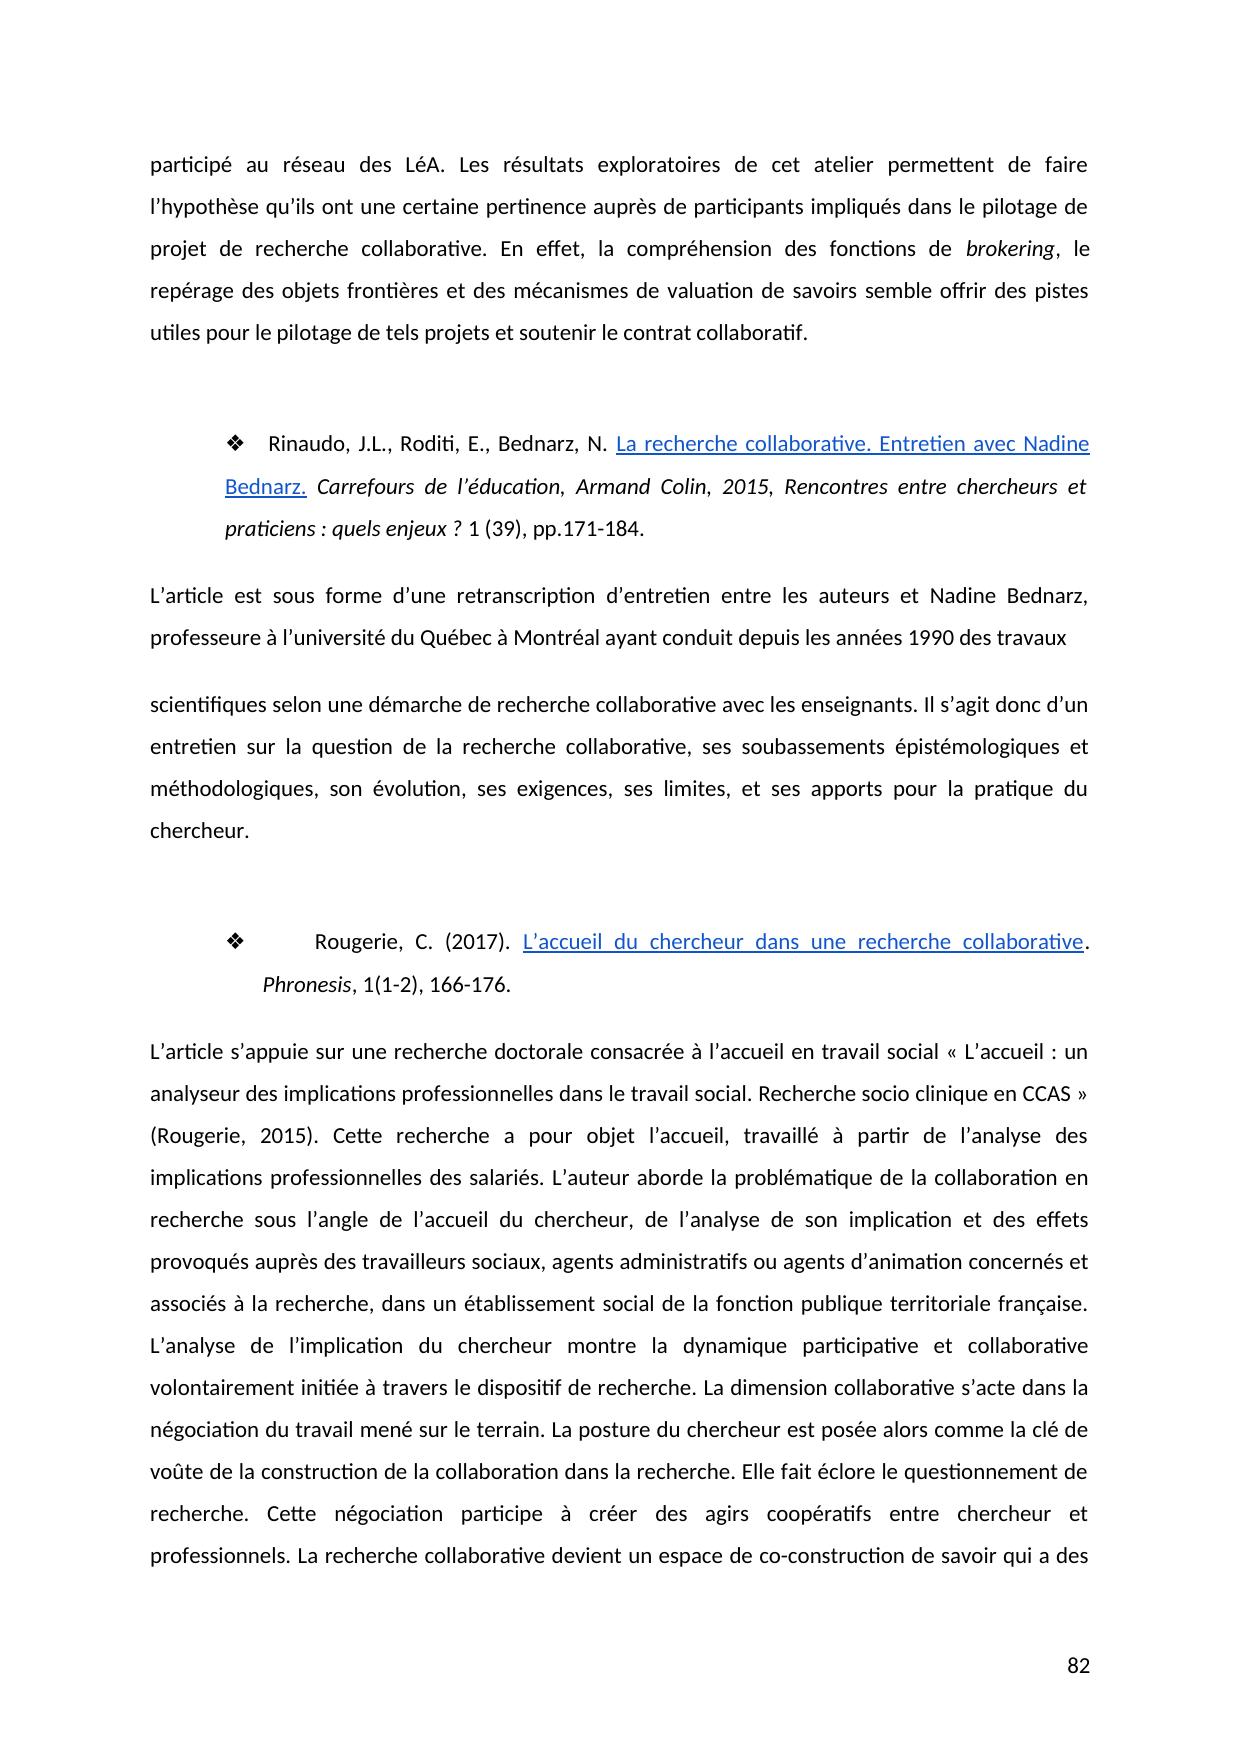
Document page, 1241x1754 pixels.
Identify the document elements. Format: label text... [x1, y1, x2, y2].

text ❖ Rinaudo, J.L., Roditi, E., Bednarz, N. La recherche collaborative. Entretien avec Nadine Bednarz. Carrefours de l’éducation, Armand Colin, 2015, Rencontres entre chercheurs et praticiens : quels enjeux ? 1 (39), pp.171-184. [225, 427, 1090, 542]
text ❖ Rougerie, C. (2017). L’accueil du chercheur dans une recherche collaborative. Phronesis, 1(1-2), 166-176. [225, 925, 1090, 998]
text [150, 150, 1090, 346]
text scientifiques selon une démarche de recherche collaborative avec les enseignants. Il s’agit donc d’un entretien sur la question de la recherche collaborative, ses soubassements épistémologiques et méthodologiques, son évolution, ses exigences, ses limites, et ses apports pour la pratique du chercheur. [150, 690, 1090, 844]
text L’article est sous forme d’une retranscription d’entretien entre les auteurs et Nadine Bednarz, professeure à l’université du Québec à Montréal ayant conduit depuis les années 1990 des travaux [150, 581, 1090, 651]
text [150, 1037, 1090, 1569]
